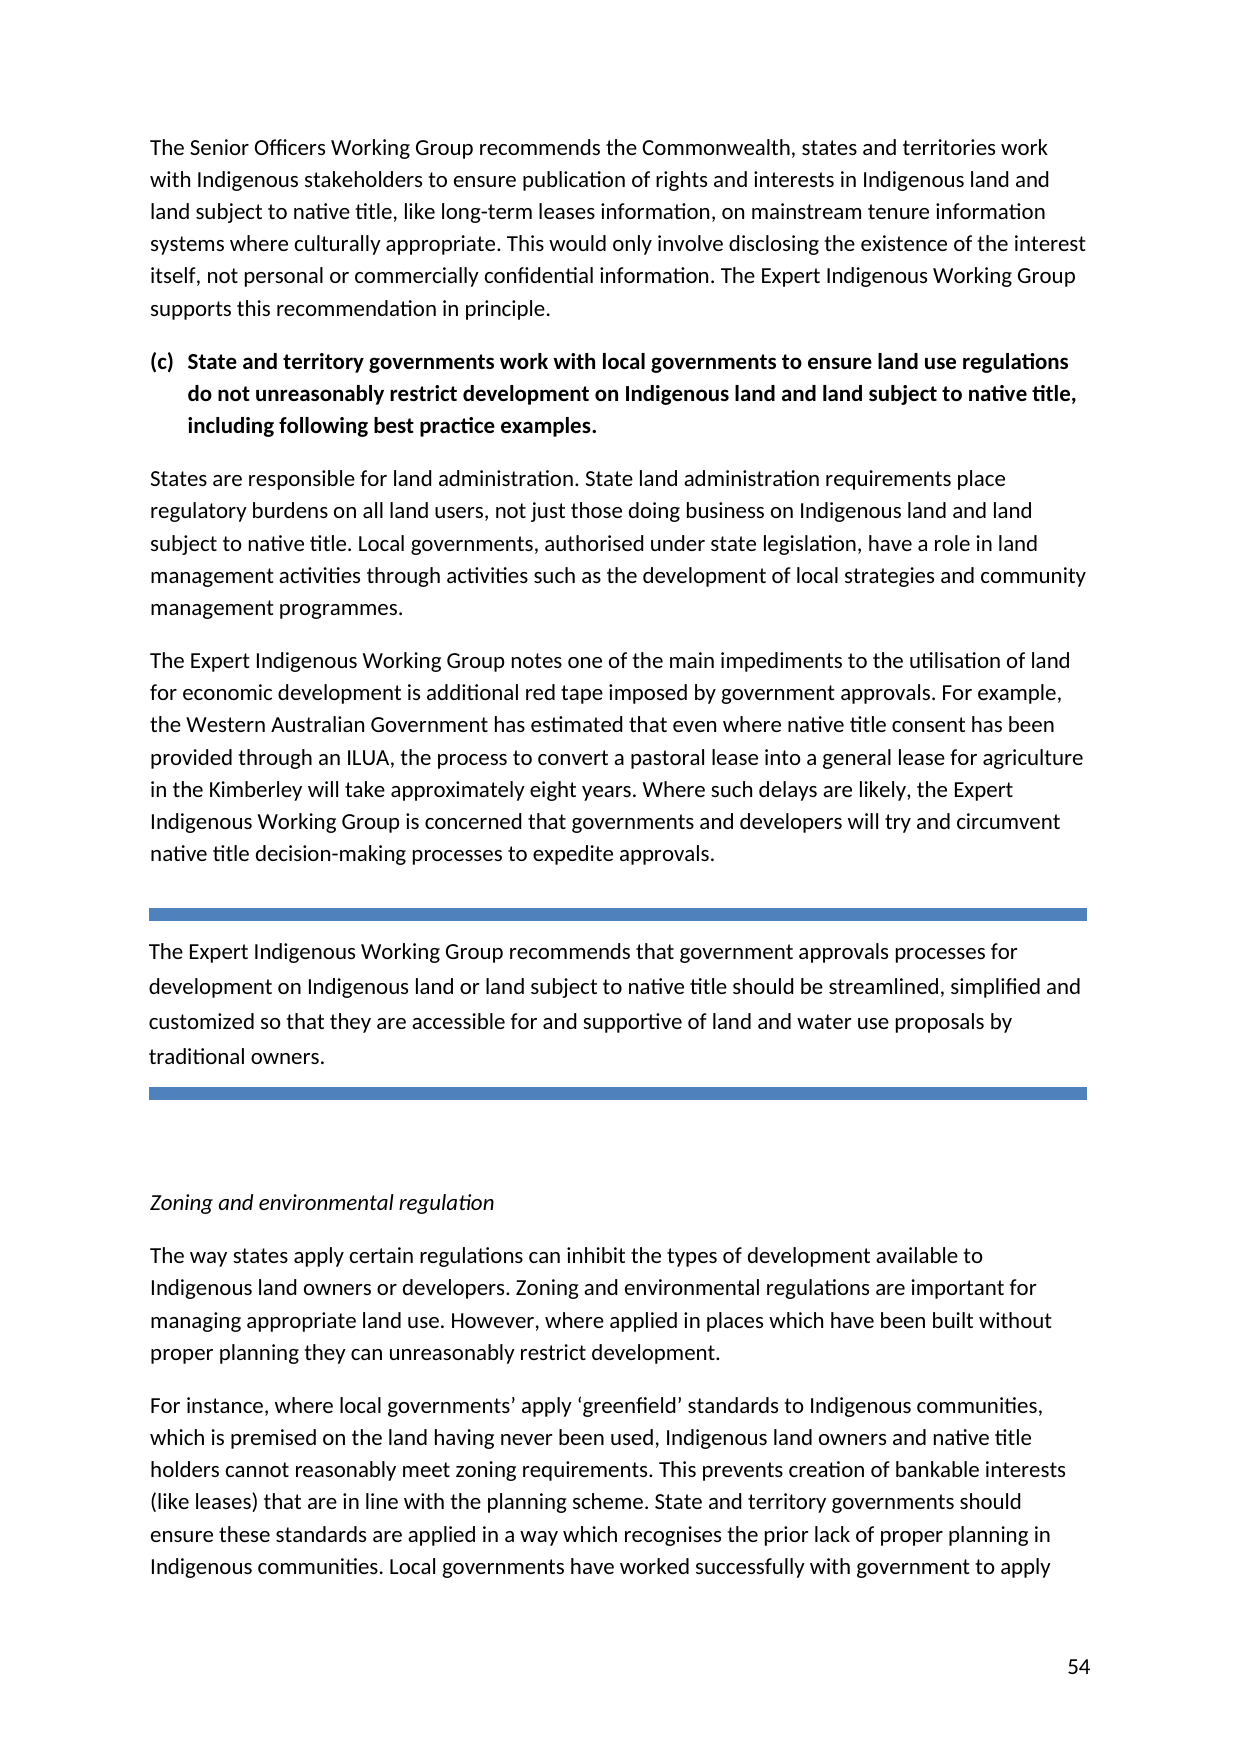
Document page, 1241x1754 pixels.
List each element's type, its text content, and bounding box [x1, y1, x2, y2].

text The way states apply certain regulations can inhibit the types of development available to Indigenous land owners or developers. Zoning and environmental regulations are important for managing appropriate land use. However, where applied in places which have been built without proper planning they can unreasonably restrict development. [150, 1241, 1090, 1366]
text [150, 1391, 1090, 1580]
text The Senior Officers Working Group recommends the Commonwealth, states and territories work with Indigenous stakeholders to ensure publication of rights and interests in Indigenous land and land subject to native title, like long-term leases information, on mainstream tenure information systems where culturally appropriate. This would only involve disclosing the existence of the interest itself, not personal or commercially confidential information. The Expert Indigenous Working Group supports this recommendation in principle. [150, 133, 1090, 322]
text States are responsible for land administration. State land administration requirements place regulatory burdens on all land users, not just those doing business on Indigenous land and land subject to native title. Local governments, authorised under state legislation, have a role in land management activities through activities such as the development of local strategies and community management programmes. [150, 464, 1090, 621]
text The Expert Indigenous Working Group notes one of the main impediments to the utilisation of land for economic development is additional red tape imposed by government approvals. For example, the Western Australian Government has estimated that even where native title consent has been provided through an ILUA, the process to convert a pastoral lease into a general lease for agriculture in the Kimberley will take approximately eight years. Where such delays are likely, the Expert Indigenous Working Group is concerned that governments and developers will try and circumvent native title decision-making processes to expedite approvals. [150, 646, 1090, 867]
text Zoning and environmental regulation [150, 892, 1090, 1216]
list State and territory governments work with local governments to ensure land use regulations do not unreasonably restrict development on Indigenous land and land subject to native title, including following best practice examples. [150, 347, 1090, 439]
